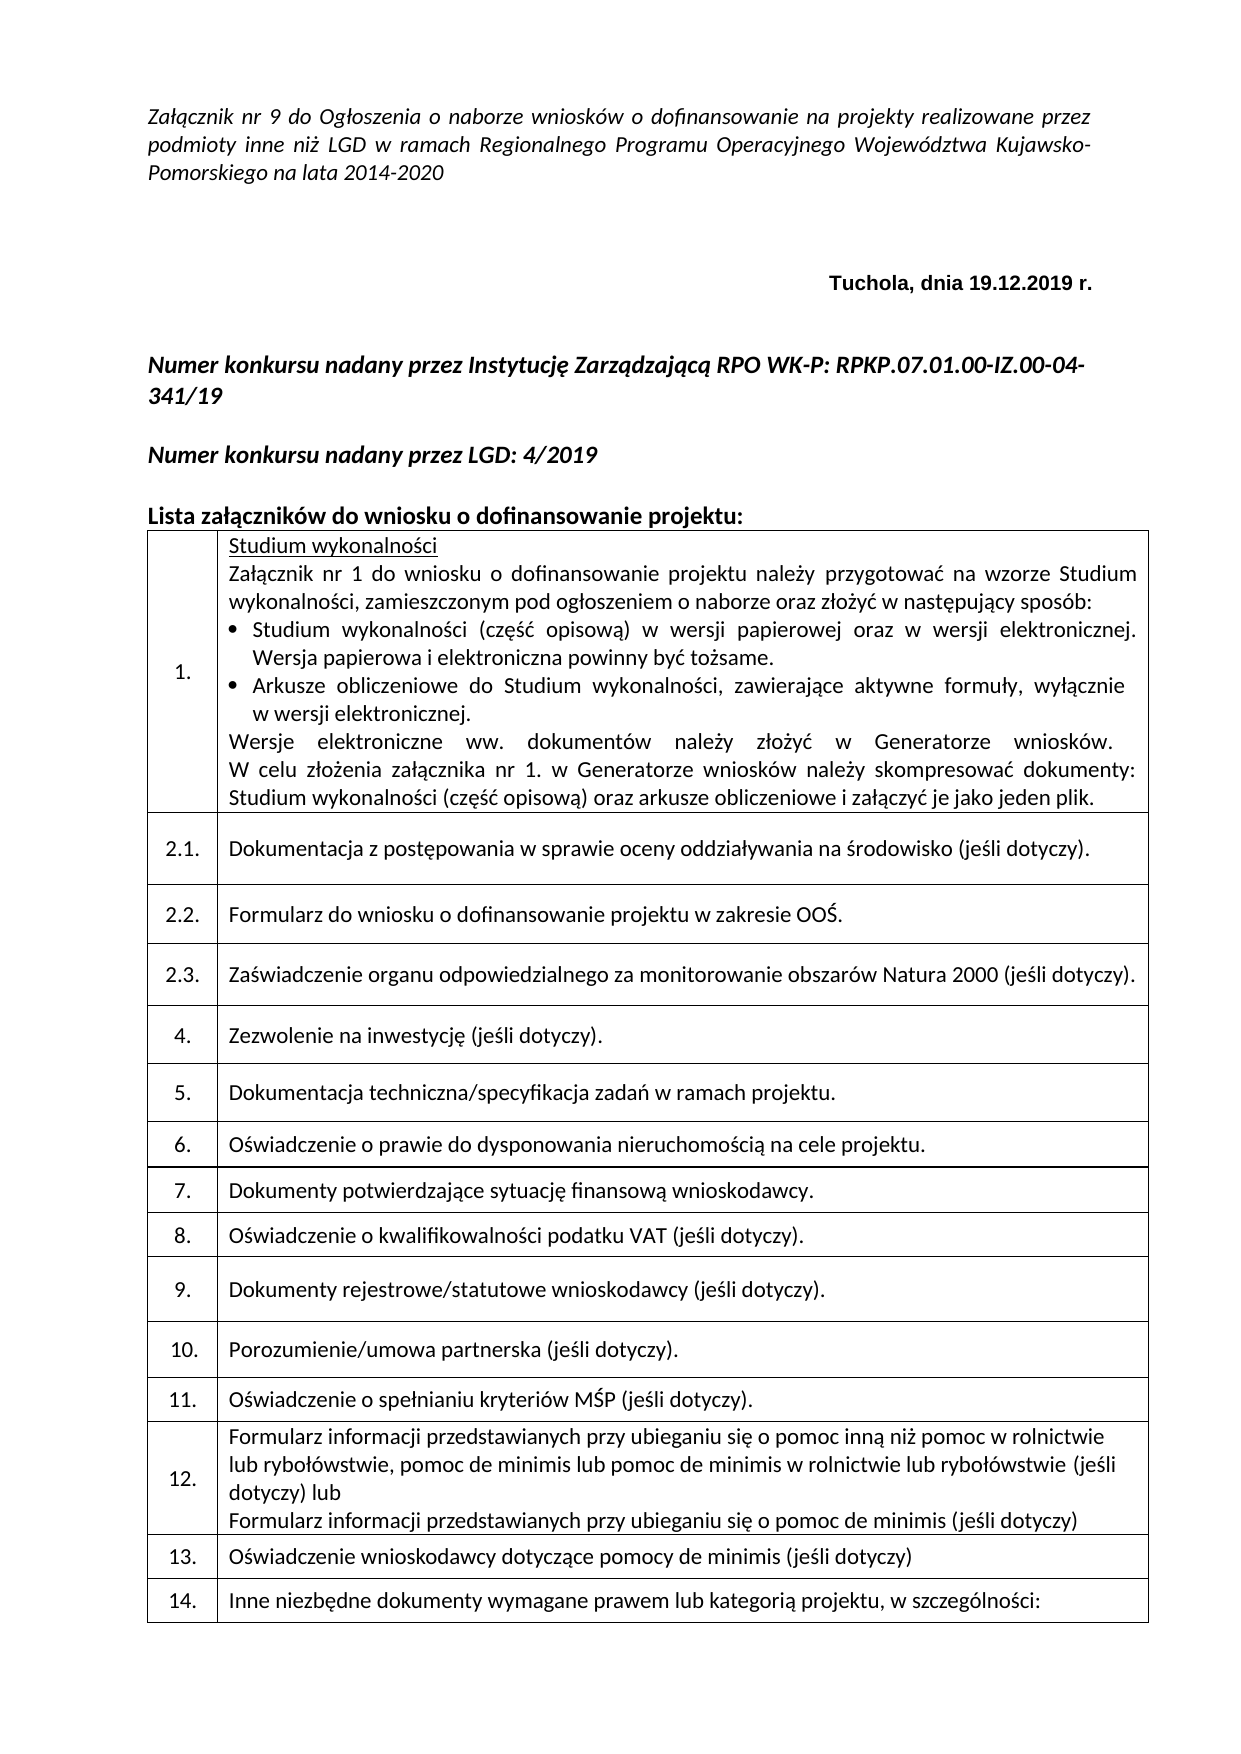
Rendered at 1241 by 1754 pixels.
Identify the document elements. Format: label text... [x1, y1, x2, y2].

table_cell 7. [148, 1168, 217, 1212]
table_cell Oświadczenie o kwalifikowalności podatku VAT (jeśli dotyczy). [218, 1213, 1148, 1256]
text Numer konkursu nadany przez Instytucję Zarządzającą RPO WK-P: RPKP.07.01.00-IZ.00-04-341/19 [148, 350, 1093, 411]
table_cell 11. [148, 1378, 217, 1421]
table_cell 13. [148, 1535, 217, 1578]
table_cell Oświadczenie wnioskodawcy dotyczące pomocy de minimis (jeśli dotyczy) [218, 1535, 1148, 1578]
table_cell 4. [148, 1006, 217, 1063]
table_cell 6. [148, 1122, 217, 1166]
table_cell Formularz informacji przedstawianych przy ubieganiu się o pomoc inną niż pomoc w rolnictwie lub rybołówstwie, pomoc de minimis lub pomoc de minimis w rolnictwie lub rybołówstwie (jeśli dotyczy) lub Formularz informacji przedstawianych przy ubieganiu się o pomoc de minimis (jeśli dotyczy) [218, 1422, 1148, 1534]
table_header Studium wykonalności Załącznik nr 1 do wniosku o dofinansowanie projektu należy przygotować na wzorze Studium wykonalności, zamieszczonym pod ogłoszeniem o naborze oraz złożyć w następujący sposób: Studium wykonalności (część opisową) w wersji papierowej oraz w wersji elektronicznej. Wersja papierowa i elektroniczna powinny być tożsame. Arkusze obliczeniowe do Studium wykonalności, zawierające aktywne formuły, wyłącznie w wersji elektronicznej. Wersje elektroniczne ww. dokumentów należy złożyć w Generatorze wniosków. W celu złożenia załącznika nr 1. w Generatorze wniosków należy skompresować dokumenty: Studium wykonalności (część opisową) oraz arkusze obliczeniowe i załączyć je jako jeden plik. [218, 531, 1148, 812]
table_cell Dokumentacja techniczna/specyfikacja zadań w ramach projektu. [218, 1064, 1148, 1121]
table_cell Oświadczenie o prawie do dysponowania nieruchomością na cele projektu. [218, 1122, 1148, 1166]
table_cell Dokumentacja z postępowania w sprawie oceny oddziaływania na środowisko (jeśli dotyczy). [218, 813, 1148, 884]
text Załącznik nr 9 do Ogłoszenia o naborze wniosków o dofinansowanie na projekty realizowane przez podmioty inne niż LGD w ramach Regionalnego Programu Operacyjnego Województwa Kujawsko-Pomorskiego na lata 2014-2020 [148, 102, 1093, 187]
table_cell 2.1. [148, 813, 217, 884]
table_cell 12. [148, 1422, 217, 1534]
table_cell Inne niezbędne dokumenty wymagane prawem lub kategorią projektu, w szczególności: [218, 1579, 1148, 1622]
table_cell Dokumenty potwierdzające sytuację finansową wnioskodawcy. [218, 1168, 1148, 1212]
text Lista załączników do wniosku o dofinansowanie projektu: [148, 500, 1093, 530]
table_cell 14. [148, 1579, 217, 1622]
table_header 1. [148, 531, 217, 812]
table_cell Dokumenty rejestrowe/statutowe wnioskodawcy (jeśli dotyczy). [218, 1257, 1148, 1321]
table_cell Zezwolenie na inwestycję (jeśli dotyczy). [218, 1006, 1148, 1063]
table_cell 10. [148, 1322, 217, 1377]
table_cell Zaświadczenie organu odpowiedzialnego za monitorowanie obszarów Natura 2000 (jeśli dotyczy). [218, 944, 1148, 1005]
table_cell Porozumienie/umowa partnerska (jeśli dotyczy). [218, 1322, 1148, 1377]
table_cell 5. [148, 1064, 217, 1121]
table_cell Formularz do wniosku o dofinansowanie projektu w zakresie OOŚ. [218, 885, 1148, 943]
table_cell 2.3. [148, 944, 217, 1005]
table_cell 9. [148, 1257, 217, 1321]
table_cell 8. [148, 1213, 217, 1256]
text Tuchola, dnia 19.12.2019 r. [148, 271, 1093, 295]
table_cell Oświadczenie o spełnianiu kryteriów MŚP (jeśli dotyczy). [218, 1378, 1148, 1421]
text Numer konkursu nadany przez LGD: 4/2019 [148, 439, 1093, 469]
table_cell 2.2. [148, 885, 217, 943]
